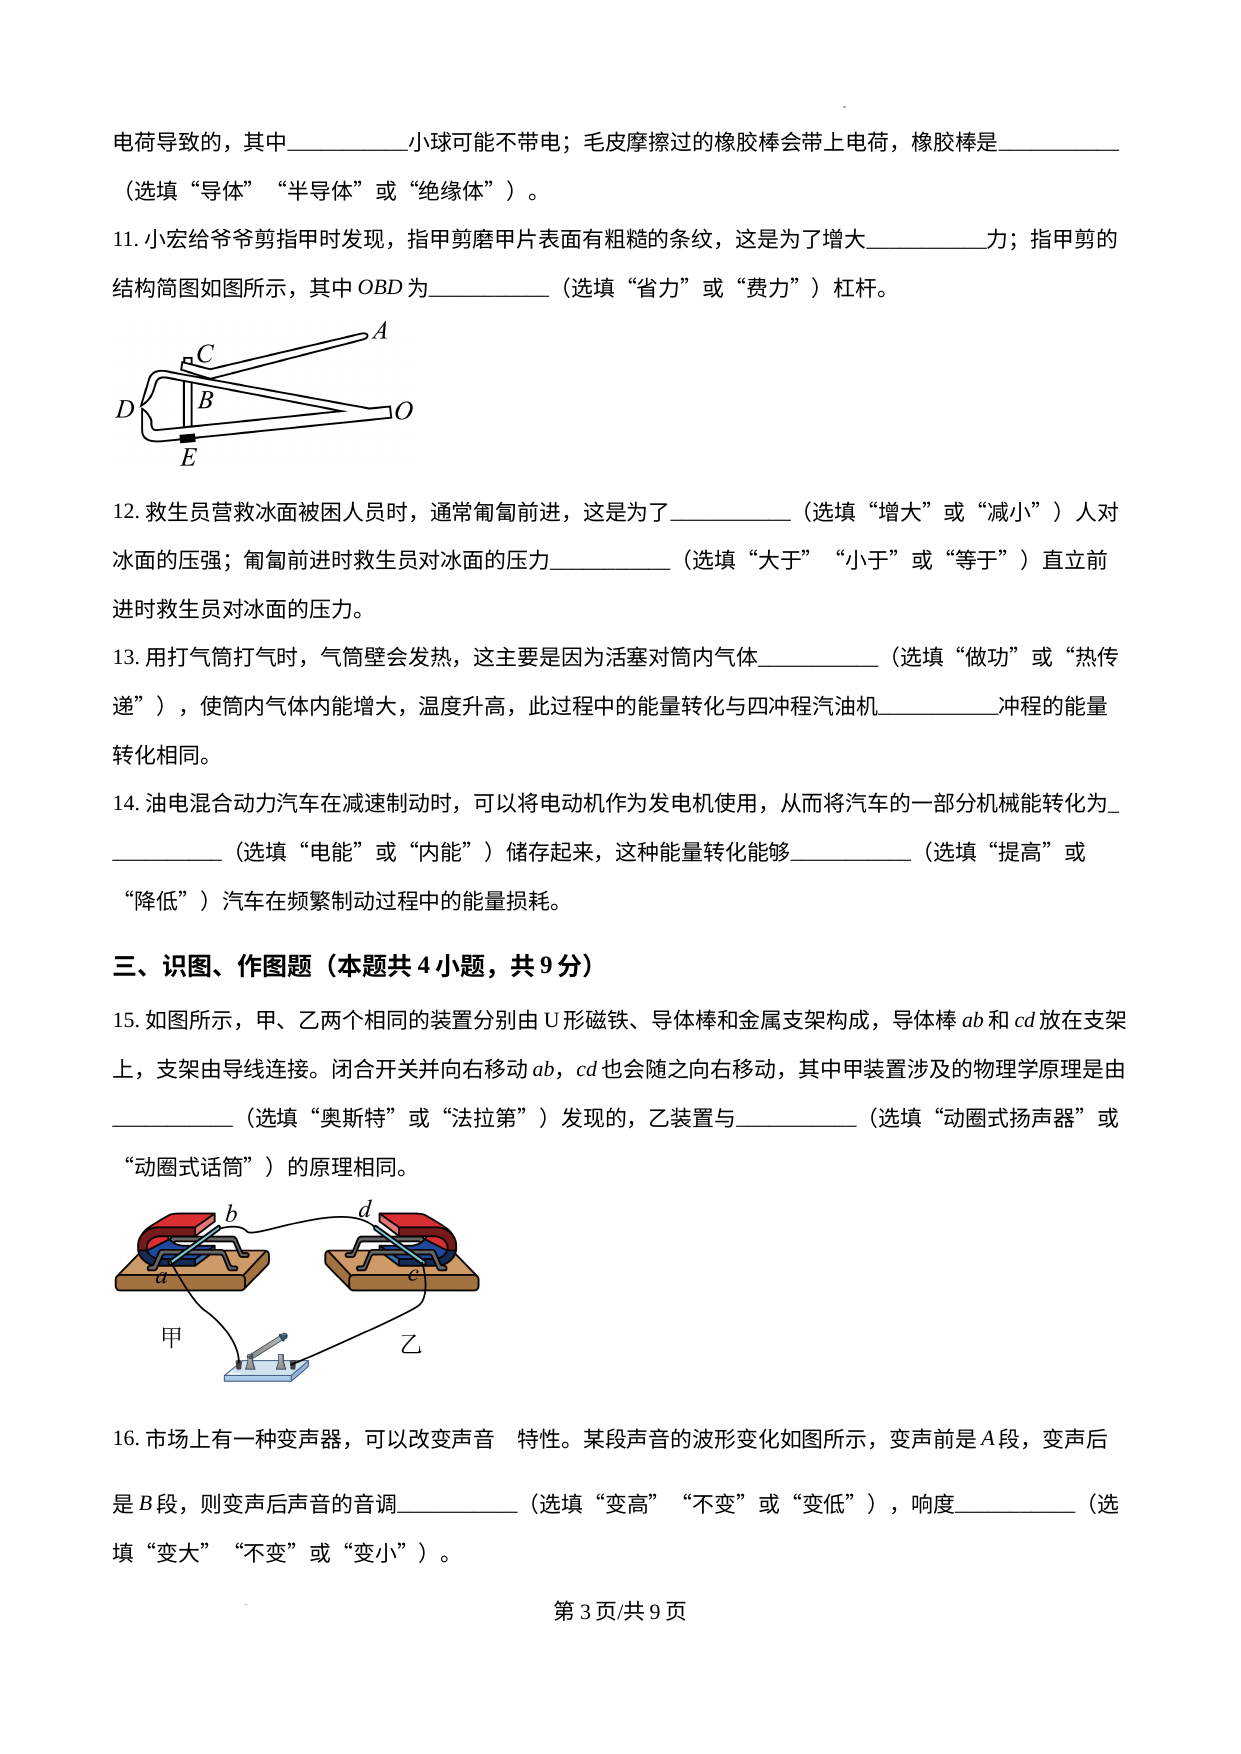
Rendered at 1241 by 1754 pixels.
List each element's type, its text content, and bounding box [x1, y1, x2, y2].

text 三、识图、作图题（本题共4小题，共9分） [112, 932, 1128, 997]
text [112, 125, 1128, 206]
text 11. 小宏给爷爷剪指甲时发现，指甲剪磨甲片表面有粗糙的条纹，这是为了增大___________力；指甲剪的结构简图如图所示，其中OBD为___________（选填“省力”或“费力”）杠杆。 [112, 222, 1128, 303]
text 15. 如图所示，甲、乙两个相同的装置分别由U形磁铁、导体棒和金属支架构成，导体棒ab和cd放在支架上，支架由导线连接。闭合开关并向右移动ab，cd也会随之向右移动，其中甲装置涉及的物理学原理是由___________（选填“奥斯特”或“法拉第”）发现的，乙装置与___________（选填“动圈式扬声器”或“动圈式话筒”）的原理相同。 [112, 1003, 1128, 1182]
text 16. 市场上有一种变声器，可以改变声音特性。某段声音的波形变化如图所示，变声前是A段，变声后是B段，则变声后声音的音调___________（选填“变高”“不变”或“变低”），响度___________（选填“变大”“不变”或“变小”）。 [112, 1405, 1128, 1568]
text 12. 救生员营救冰面被困人员时，通常匍匐前进，这是为了___________（选填“增大”或“减小”）人对冰面的压强；匍匐前进时救生员对冰面的压力___________（选填“大于”“小于”或“等于”）直立前进时救生员对冰面的压力。 [112, 494, 1128, 624]
text 14. 油电混合动力汽车在减速制动时，可以将电动机作为发电机使用，从而将汽车的一部分机械能转化为___________（选填“电能”或“内能”）储存起来，这种能量转化能够___________（选填“提高”或“降低”）汽车在频繁制动过程中的能量损耗。 [112, 786, 1128, 916]
text 13. 用打气筒打气时，气筒壁会发热，这主要是因为活塞对筒内气体___________（选填“做功”或“热传递”），使筒内气体内能增大，温度升高，此过程中的能量转化与四冲程汽油机___________冲程的能量转化相同。 [112, 640, 1128, 770]
picture [112, 1197, 482, 1384]
picture [112, 319, 414, 468]
